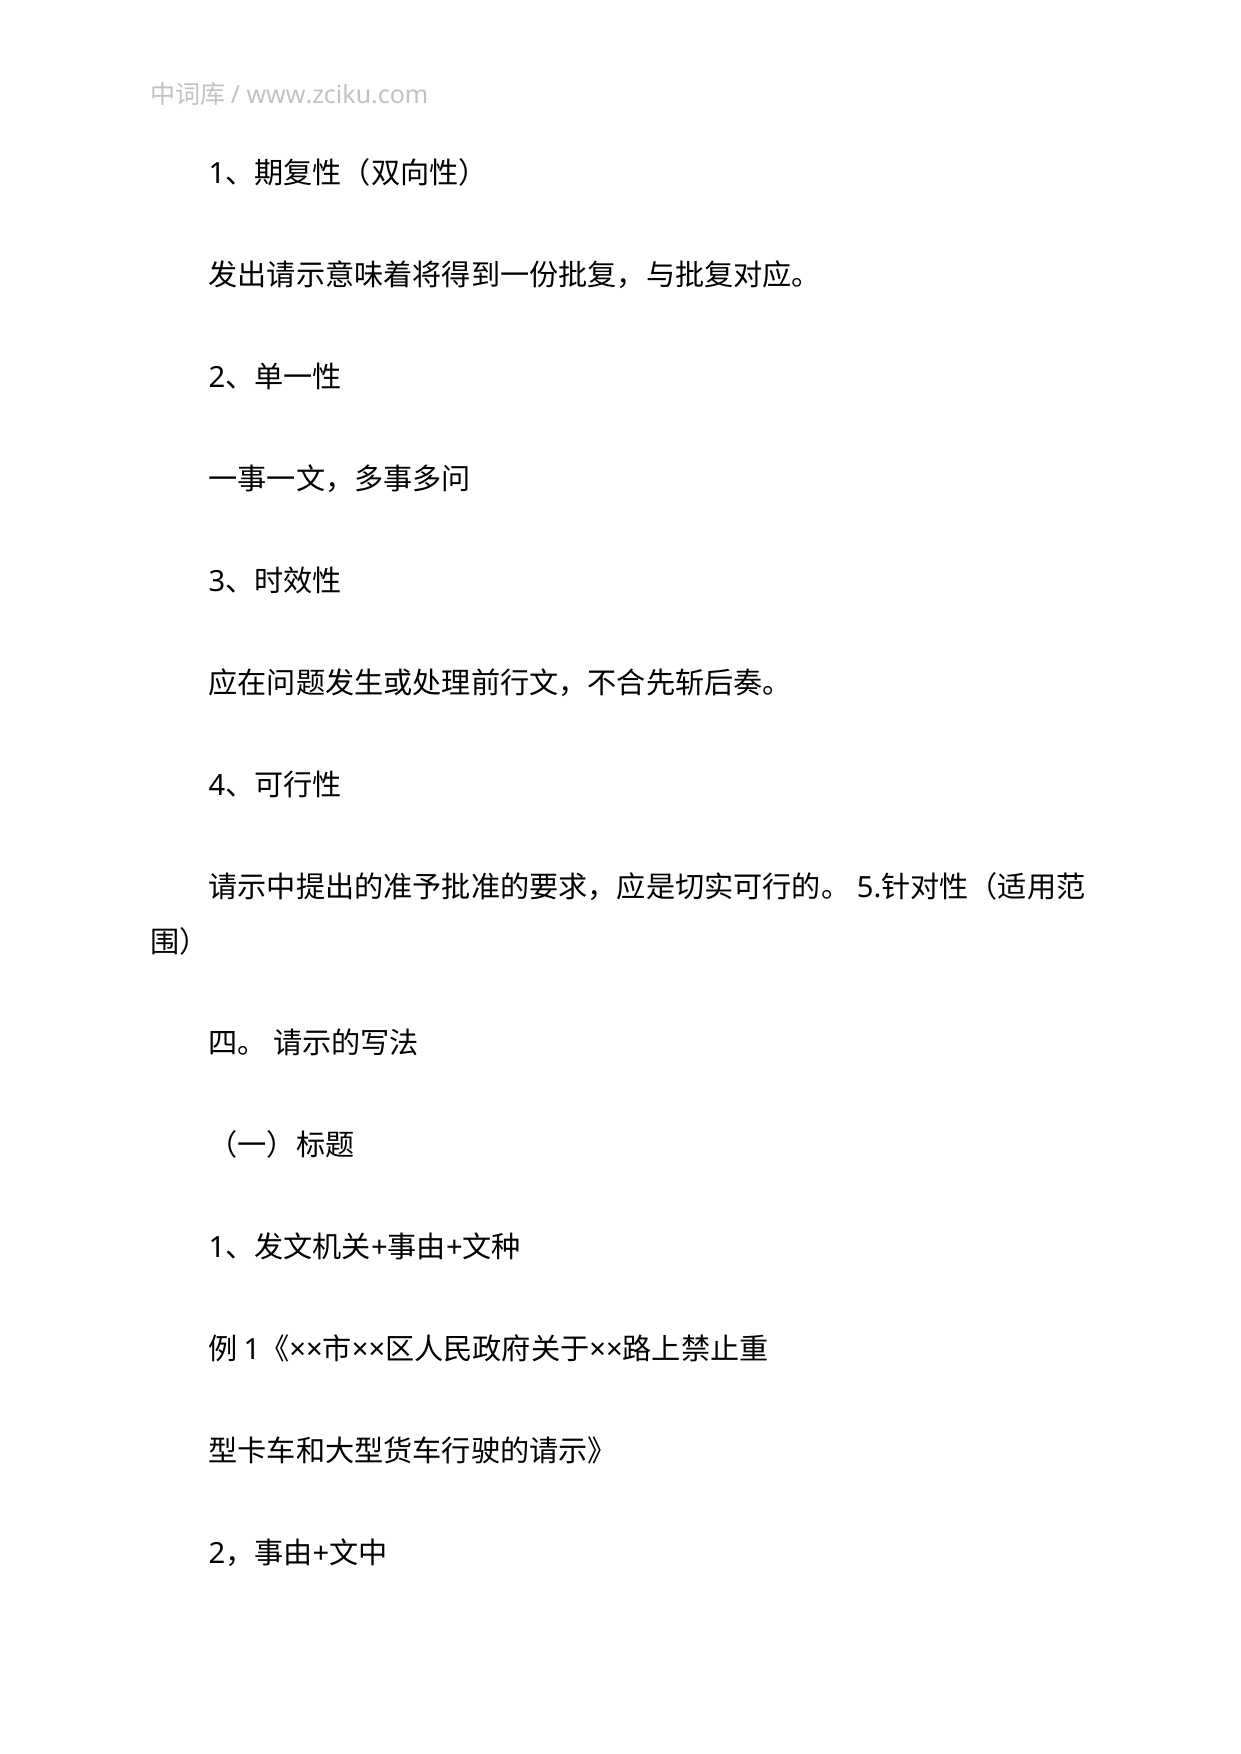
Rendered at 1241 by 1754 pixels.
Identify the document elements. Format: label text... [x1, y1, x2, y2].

text 应在问题发生或处理前行文，不合先斩后奏。 [150, 659, 1090, 702]
text 发出请示意味着将得到一份批复，与批复对应。 [150, 252, 1090, 294]
text 例1《××市××区人民政府关于××路上禁止重 [150, 1326, 1090, 1368]
text 2，事由+文中 [150, 1529, 1090, 1572]
text 四。 请示的写法 [150, 1020, 1090, 1062]
text （一）标题 [150, 1122, 1090, 1164]
text 请示中提出的准予批准的要求，应是切实可行的。 5.针对性（适用范围） [150, 863, 1090, 961]
text 一事一文，多事多问 [150, 456, 1090, 498]
text 型卡车和大型货车行驶的请示》 [150, 1427, 1090, 1470]
text 4、可行性 [150, 761, 1090, 804]
text 2、单一性 [150, 354, 1090, 396]
text 1、发文机关+事由+文种 [150, 1223, 1090, 1266]
text 1、期复性（双向性） [150, 150, 1090, 192]
text 3、时效性 [150, 557, 1090, 600]
